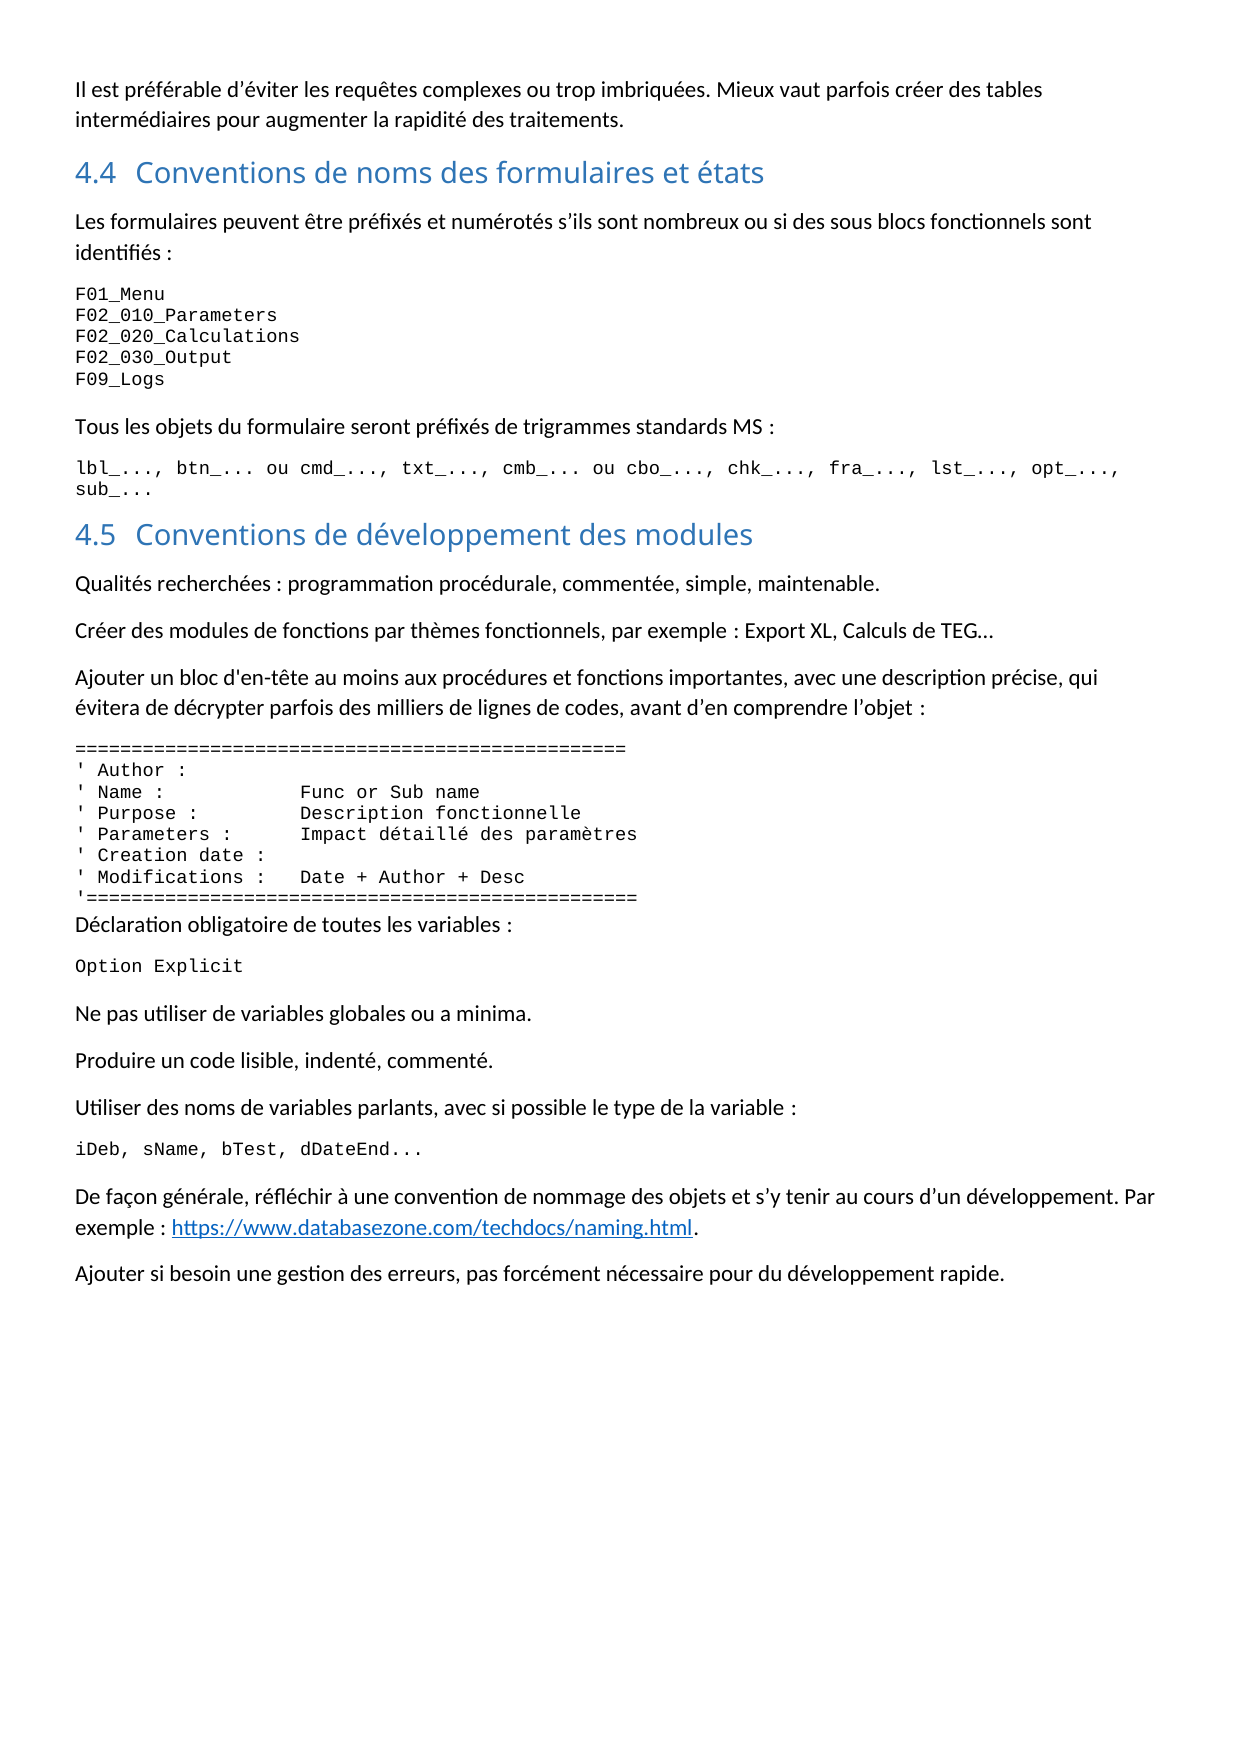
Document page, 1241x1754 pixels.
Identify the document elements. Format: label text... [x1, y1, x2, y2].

text Ne pas utiliser de variables globales ou a minima. [75, 999, 1165, 1027]
text F09_Logs [75, 369, 1165, 391]
text ' Author : [75, 761, 1165, 782]
text F02_030_Output [75, 348, 1165, 369]
text '================================================= [75, 889, 1165, 910]
text ' Name : Func or Sub name [75, 782, 1165, 804]
subtitle Conventions de noms des formulaires et états [75, 152, 1165, 192]
text ' Parameters : Impact détaillé des paramètres [75, 825, 1165, 846]
text Les formulaires peuvent être préfixés et numérotés s’ils sont nombreux ou si des sous blocs fonctionnels sont identifiés : [75, 207, 1165, 266]
text Utiliser des noms de variables parlants, avec si possible le type de la variable : [75, 1093, 1165, 1121]
text De façon générale, réfléchir à une convention de nommage des objets et s’y tenir au cours d’un développement. Par exemple : https://www.databasezone.com/techdocs/naming.html. [75, 1182, 1165, 1241]
text Il est préférable d’éviter les requêtes complexes ou trop imbriquées. Mieux vaut parfois créer des tables intermédiaires pour augmenter la rapidité des traitements. [75, 75, 1165, 133]
text F02_010_Parameters [75, 306, 1165, 327]
text Qualités recherchées : programmation procédurale, commentée, simple, maintenable. [75, 569, 1165, 597]
text iDeb, sName, bTest, dDateEnd... [75, 1140, 1165, 1161]
text Produire un code lisible, indenté, commenté. [75, 1046, 1165, 1074]
text ' Modifications : Date + Author + Desc [75, 867, 1165, 889]
text F02_020_Calculations [75, 327, 1165, 348]
text Déclaration obligatoire de toutes les variables : [75, 910, 1165, 938]
text ================================================= [75, 740, 1165, 761]
text Tous les objets du formulaire seront préfixés de trigrammes standards MS : [75, 412, 1165, 440]
text lbl_..., btn_... ou cmd_..., txt_..., cmb_... ou cbo_..., chk_..., fra_..., lst_..., opt_..., sub_... [75, 459, 1165, 501]
text ' Creation date : [75, 846, 1165, 867]
text Option Explicit [75, 957, 1165, 978]
subtitle Conventions de développement des modules [75, 514, 1165, 553]
text Ajouter si besoin une gestion des erreurs, pas forcément nécessaire pour du développement rapide. [75, 1259, 1165, 1288]
text Créer des modules de fonctions par thèmes fonctionnels, par exemple : Export XL, Calculs de TEG… [75, 616, 1165, 644]
text ' Purpose : Description fonctionnelle [75, 804, 1165, 825]
text Ajouter un bloc d'en-tête au moins aux procédures et fonctions importantes, avec une description précise, qui évitera de décrypter parfois des milliers de lignes de codes, avant d’en comprendre l’objet : [75, 663, 1165, 721]
text F01_Menu [75, 284, 1165, 306]
